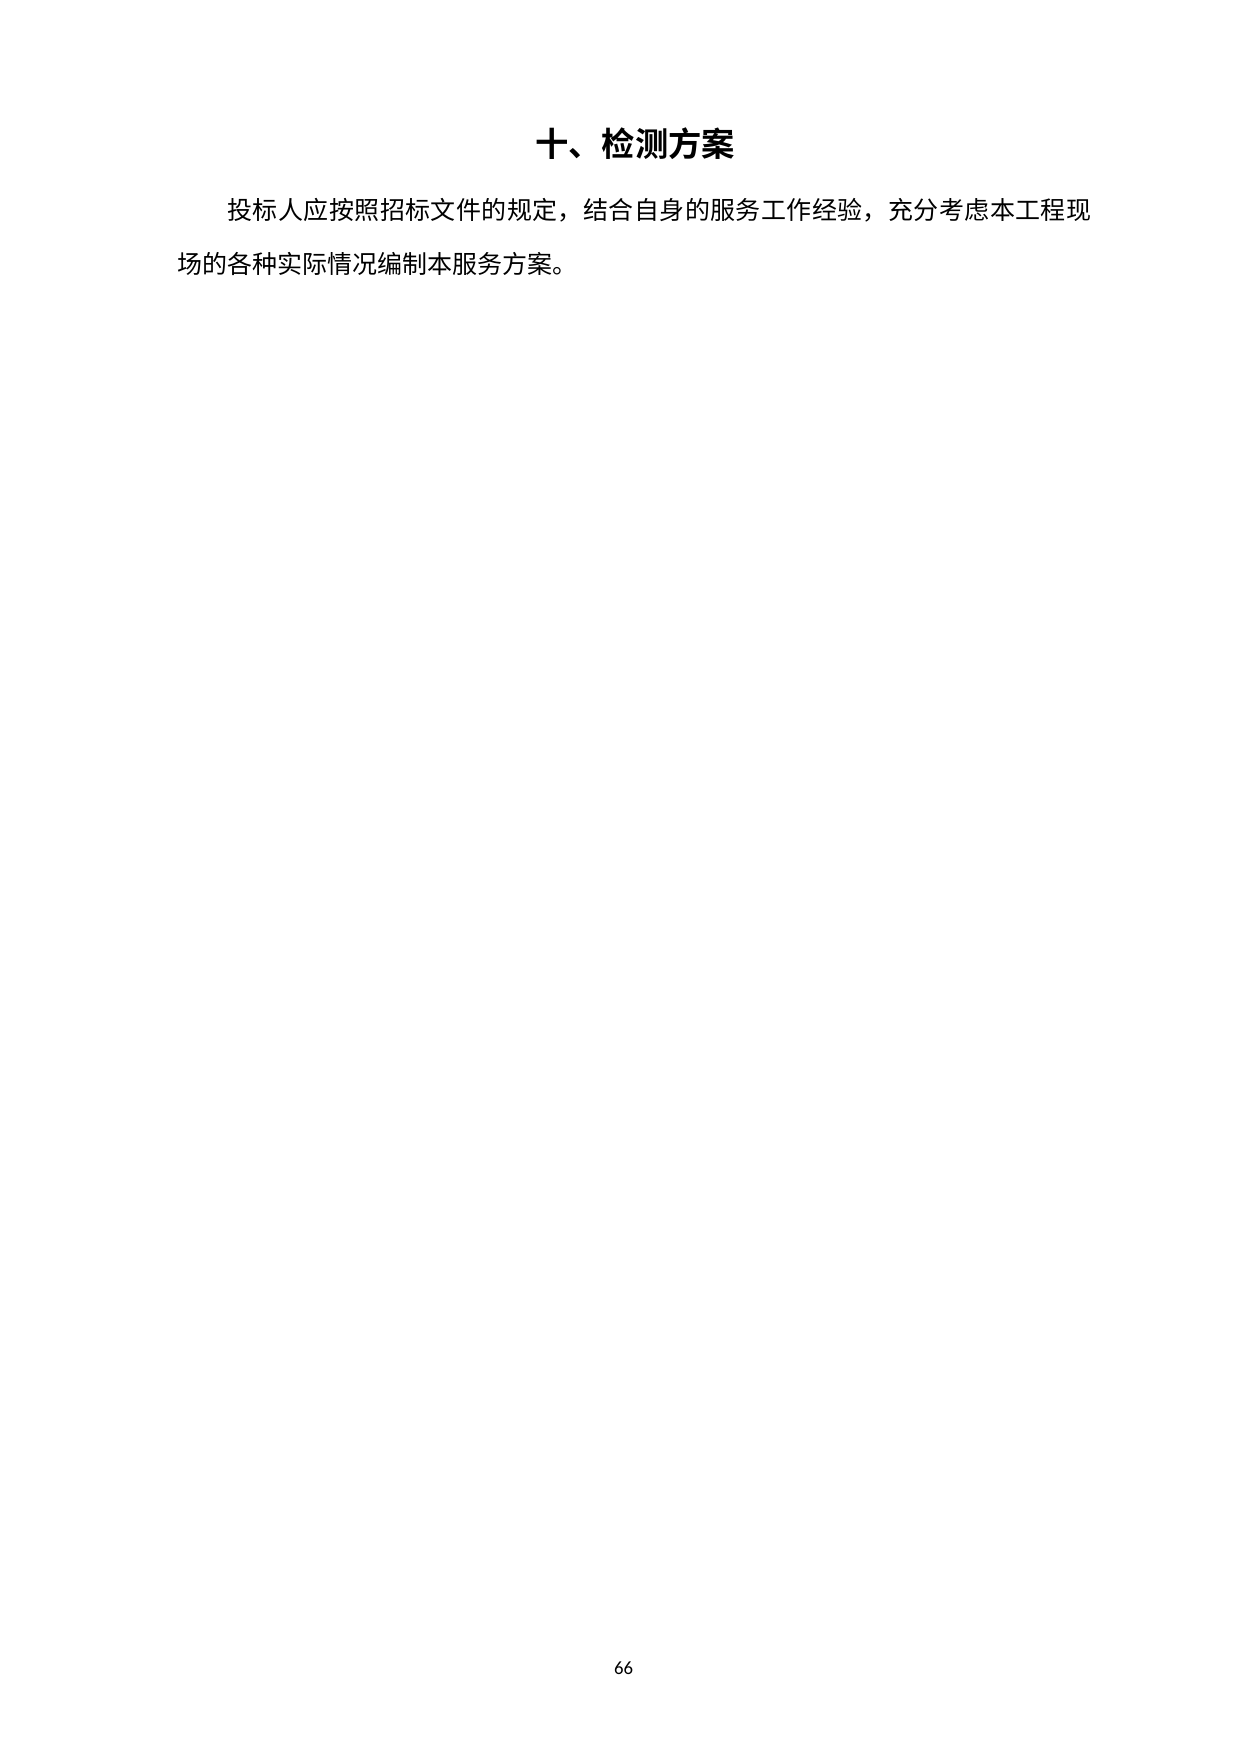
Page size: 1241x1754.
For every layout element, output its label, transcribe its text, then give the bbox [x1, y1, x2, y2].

subtitle 十、检测方案 [177, 118, 1092, 166]
text 投标人应按照招标文件的规定，结合自身的服务工作经验，充分考虑本工程现场的各种实际情况编制本服务方案。 [177, 191, 1092, 281]
